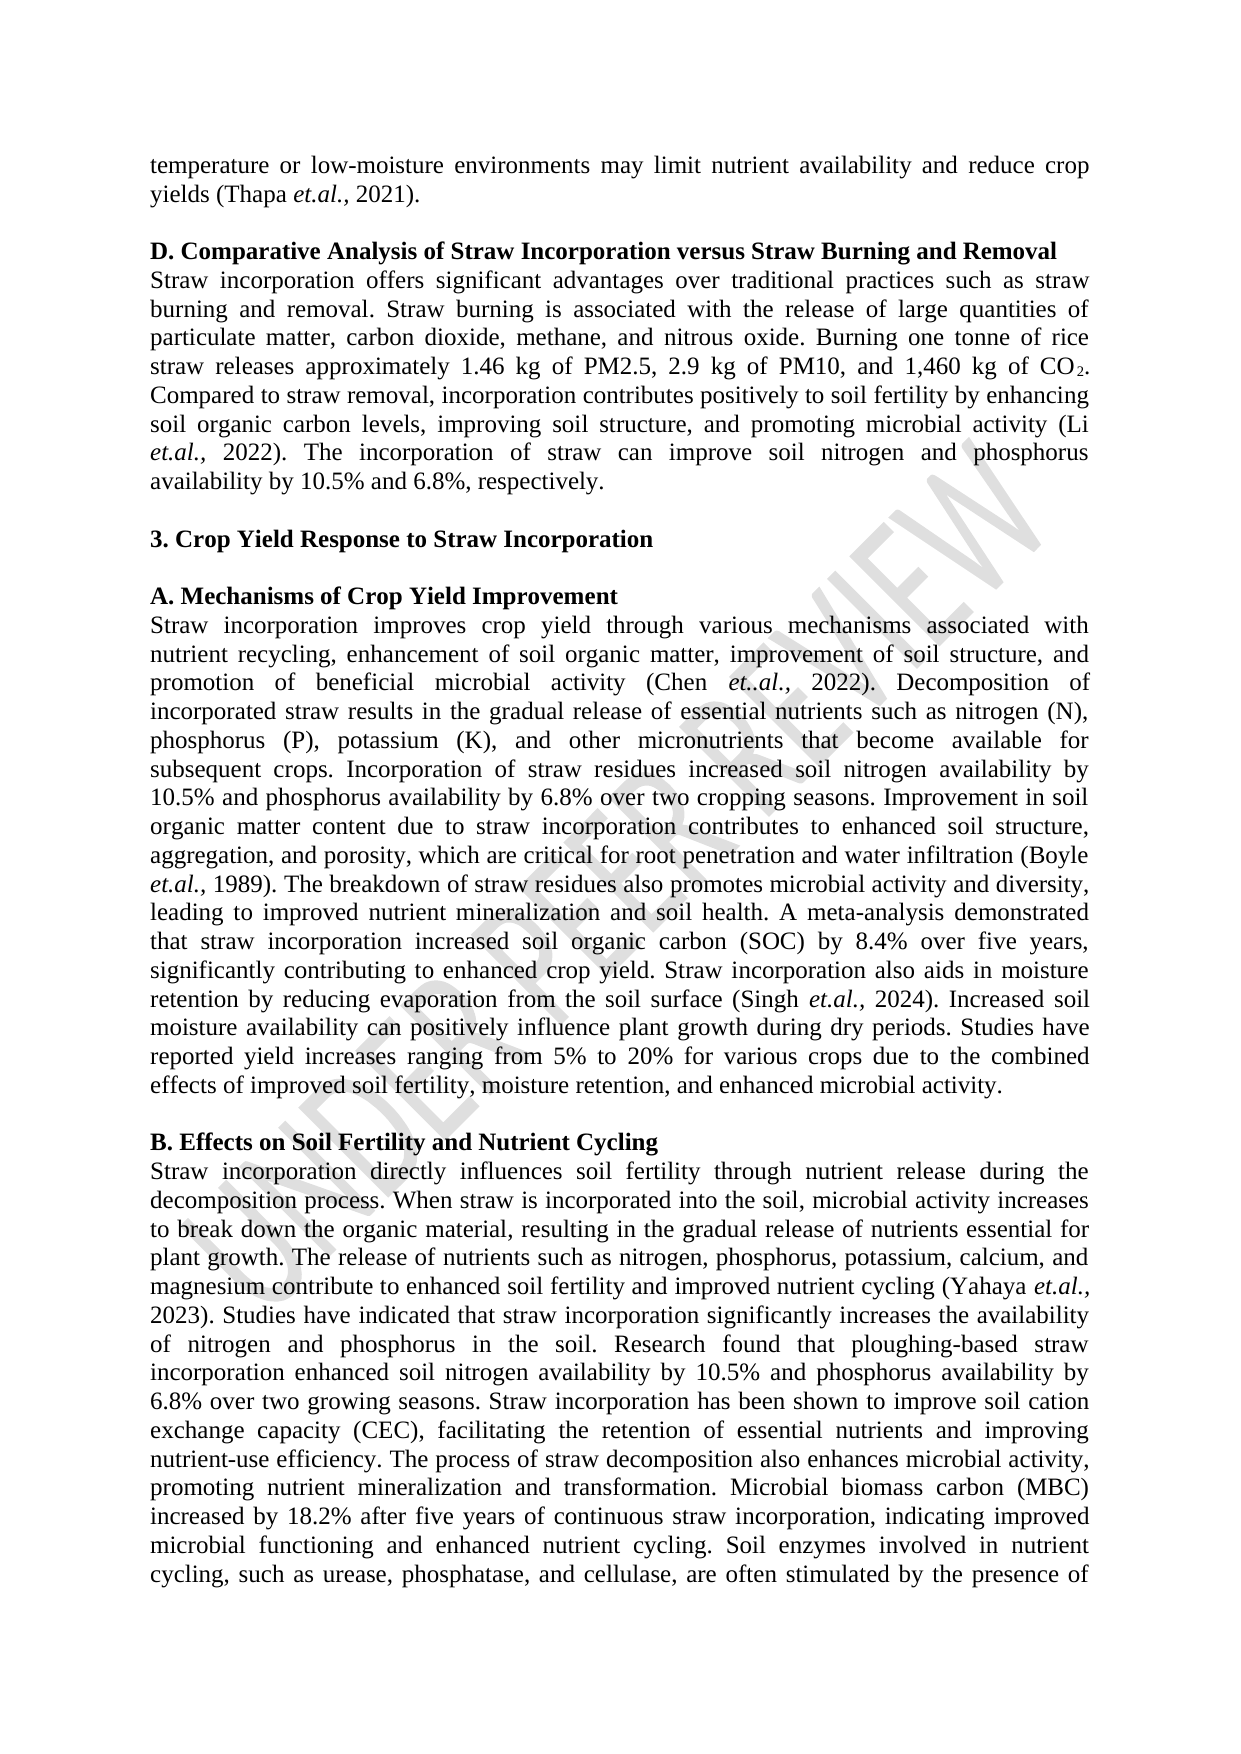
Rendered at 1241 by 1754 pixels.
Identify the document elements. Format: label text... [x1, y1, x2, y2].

text 3. Crop Yield Response to Straw Incorporation [150, 524, 1090, 552]
text Straw incorporation offers significant advantages over traditional practices such as straw burning and removal. Straw burning is associated with the release of large quantities of particulate matter, carbon dioxide, methane, and nitrous oxide. Burning one tonne of rice straw releases approximately 1.46 kg of PM2.5, 2.9 kg of PM10, and 1,460 kg of CO2. Compared to straw removal, incorporation contributes positively to soil fertility by enhancing soil organic carbon levels, improving soil structure, and promoting microbial activity (Li et.al., 2022). The incorporation of straw can improve soil nitrogen and phosphorus availability by 10.5% and 6.8%, respectively. [150, 265, 1090, 495]
text A. Mechanisms of Crop Yield Improvement [150, 581, 1090, 610]
text B. Effects on Soil Fertility and Nutrient Cycling [150, 1127, 1090, 1156]
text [150, 1156, 1090, 1587]
text D. Comparative Analysis of Straw Incorporation versus Straw Burning and Removal [150, 236, 1090, 265]
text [150, 150, 1090, 207]
text Straw incorporation improves crop yield through various mechanisms associated with nutrient recycling, enhancement of soil organic matter, improvement of soil structure, and promotion of beneficial microbial activity (Chen et..al., 2022). Decomposition of incorporated straw results in the gradual release of essential nutrients such as nitrogen (N), phosphorus (P), potassium (K), and other micronutrients that become available for subsequent crops. Incorporation of straw residues increased soil nitrogen availability by 10.5% and phosphorus availability by 6.8% over two cropping seasons. Improvement in soil organic matter content due to straw incorporation contributes to enhanced soil structure, aggregation, and porosity, which are critical for root penetration and water infiltration (Boyle et.al., 1989). The breakdown of straw residues also promotes microbial activity and diversity, leading to improved nutrient mineralization and soil health. A meta-analysis demonstrated that straw incorporation increased soil organic carbon (SOC) by 8.4% over five years, significantly contributing to enhanced crop yield. Straw incorporation also aids in moisture retention by reducing evaporation from the soil surface (Singh et.al., 2024). Increased soil moisture availability can positively influence plant growth during dry periods. Studies have reported yield increases ranging from 5% to 20% for various crops due to the combined effects of improved soil fertility, moisture retention, and enhanced microbial activity. [150, 610, 1090, 1099]
